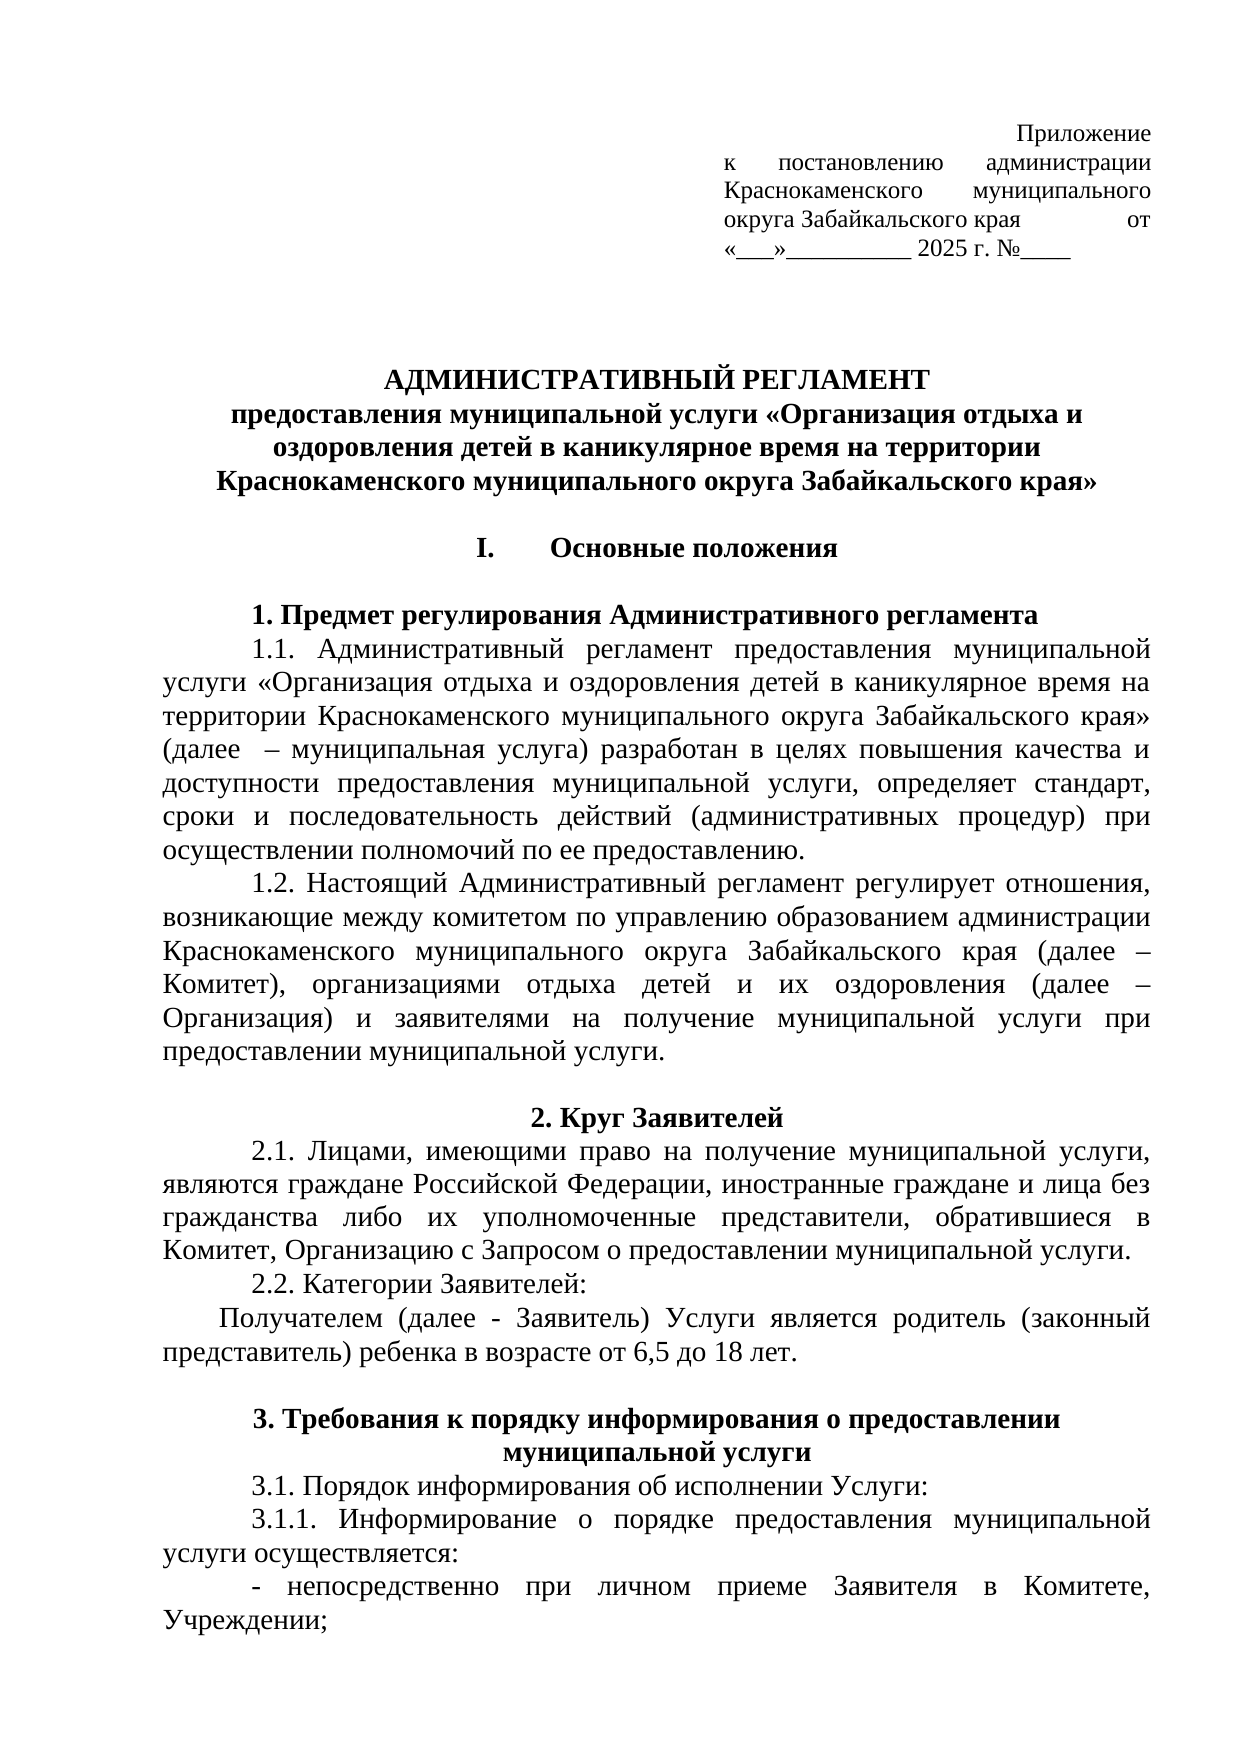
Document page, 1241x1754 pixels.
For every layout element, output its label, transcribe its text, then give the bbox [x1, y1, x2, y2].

text к постановлению администрации Краснокаменского муниципального округа Забайкальского края от «___»__________ 2025 г. №____ [724, 147, 1151, 262]
list Основные положения [162, 530, 1151, 564]
subtitle АДМИНИСТРАТИВНЫЙ РЕГЛАМЕНТ [162, 362, 1151, 396]
text Получателем (далее - Заявитель) Услуги является родитель (законный представитель) ребенка в возрасте от 6,5 до 18 лет. [162, 1300, 1151, 1367]
text Приложение [783, 118, 1151, 147]
text 2.1. Лицами, имеющими право на получение муниципальной услуги, являются граждане Российской Федерации, иностранные граждане и лица без гражданства либо их уполномоченные представители, обратившиеся в Комитет, Организацию с Запросом о предоставлении муниципальной услуги. [162, 1134, 1151, 1266]
text - непосредственно при личном приеме Заявителя в Комитете, Учреждении; [162, 1568, 1151, 1636]
text 3.1.1. Информирование о порядке предоставления муниципальной услуги осуществляется: [162, 1501, 1151, 1568]
text 1.2. Настоящий Административный регламент регулирует отношения, возникающие между комитетом по управлению образованием администрации Краснокаменского муниципального округа Забайкальского края (далее – Комитет), организациями отдыха детей и их оздоровления (далее –Организация) и заявителями на получение муниципальной услуги при предоставлении муниципальной услуги. [162, 866, 1151, 1067]
text 1. Предмет регулирования Административного регламента [162, 597, 1151, 631]
subtitle предоставления муниципальной услуги «Организация отдыха и оздоровления детей в каникулярное время на территории Краснокаменского муниципального округа Забайкальского края» [162, 396, 1151, 497]
text 3.1. Порядок информирования об исполнении Услуги: [162, 1468, 1151, 1501]
text 2.2. Категории Заявителей: [162, 1267, 1151, 1300]
text 3. Требования к порядку информирования о предоставлении муниципальной услуги [162, 1401, 1151, 1468]
list 2. Круг Заявителей [162, 1100, 1151, 1134]
text 1.1. Административный регламент предоставления муниципальной услуги «Организация отдыха и оздоровления детей в каникулярное время на территории Краснокаменского муниципального округа Забайкальского края» (далее – муниципальная услуга) разработан в целях повышения качества и доступности предоставления муниципальной услуги, определяет стандарт, сроки и последовательность действий (административных процедур) при осуществлении полномочий по ее предоставлению. [162, 631, 1151, 866]
